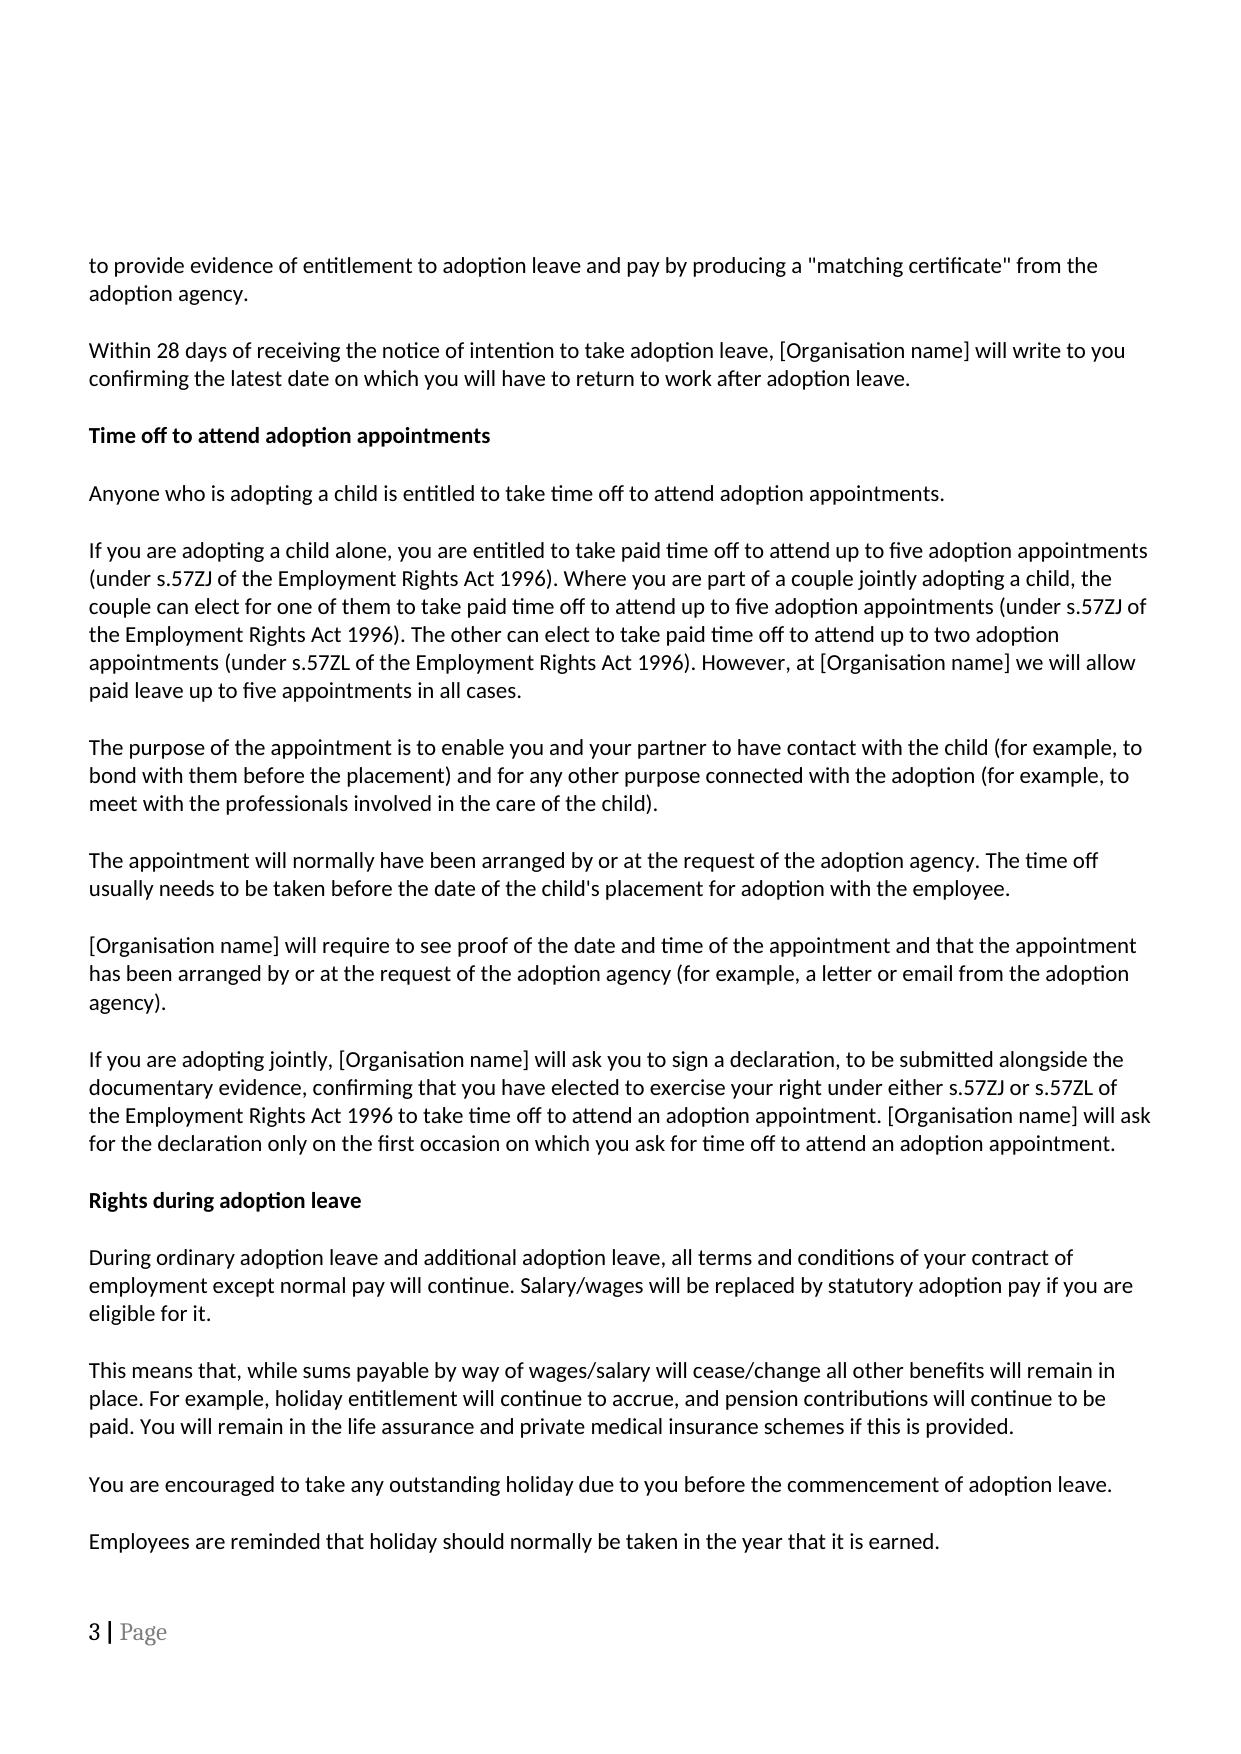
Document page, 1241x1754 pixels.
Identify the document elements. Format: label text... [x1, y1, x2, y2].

text If you are adopting a child alone, you are entitled to take paid time off to attend up to five adoption appointments (under s.57ZJ of the Employment Rights Act 1996). Where you are part of a couple jointly adopting a child, the couple can elect for one of them to take paid time off to attend up to five adoption appointments (under s.57ZJ of the Employment Rights Act 1996). The other can elect to take paid time off to attend up to two adoption appointments (under s.57ZL of the Employment Rights Act 1996). However, at [Organisation name] we will allow paid leave up to five appointments in all cases. [89, 536, 1152, 704]
text Within 28 days of receiving the notice of intention to take adoption leave, [Organisation name] will write to you confirming the latest date on which you will have to return to work after adoption leave. [89, 336, 1152, 392]
text Anyone who is adopting a child is entitled to take time off to attend adoption appointments. [89, 479, 1152, 507]
text Time off to attend adoption appointments [89, 421, 1152, 449]
text During ordinary adoption leave and additional adoption leave, all terms and conditions of your contract of employment except normal pay will continue. Salary/wages will be replaced by statutory adoption pay if you are eligible for it. [89, 1243, 1152, 1327]
text The purpose of the appointment is to enable you and your partner to have contact with the child (for example, to bond with them before the placement) and for any other purpose connected with the adoption (for example, to meet with the professionals involved in the care of the child). [89, 733, 1152, 817]
text You are encouraged to take any outstanding holiday due to you before the commencement of adoption leave. [89, 1470, 1152, 1498]
text If you are adopting jointly, [Organisation name] will ask you to sign a declaration, to be submitted alongside the documentary evidence, confirming that you have elected to exercise your right under either s.57ZJ or s.57ZL of the Employment Rights Act 1996 to take time off to attend an adoption appointment. [Organisation name] will ask for the declaration only on the first occasion on which you ask for time off to attend an adoption appointment. [89, 1045, 1152, 1157]
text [89, 251, 1152, 307]
text The appointment will normally have been arranged by or at the request of the adoption agency. The time off usually needs to be taken before the date of the child's placement for adoption with the employee. [89, 846, 1152, 902]
text This means that, while sums payable by way of wages/salary will cease/change all other benefits will remain in place. For example, holiday entitlement will continue to accrue, and pension contributions will continue to be paid. You will remain in the life assurance and private medical insurance schemes if this is provided. [89, 1356, 1152, 1441]
text Rights during adoption leave [89, 1186, 1152, 1214]
text [Organisation name] will require to see proof of the date and time of the appointment and that the appointment has been arranged by or at the request of the adoption agency (for example, a letter or email from the adoption agency). [89, 932, 1152, 1016]
text Employees are reminded that holiday should normally be taken in the year that it is earned. [89, 1527, 1152, 1555]
